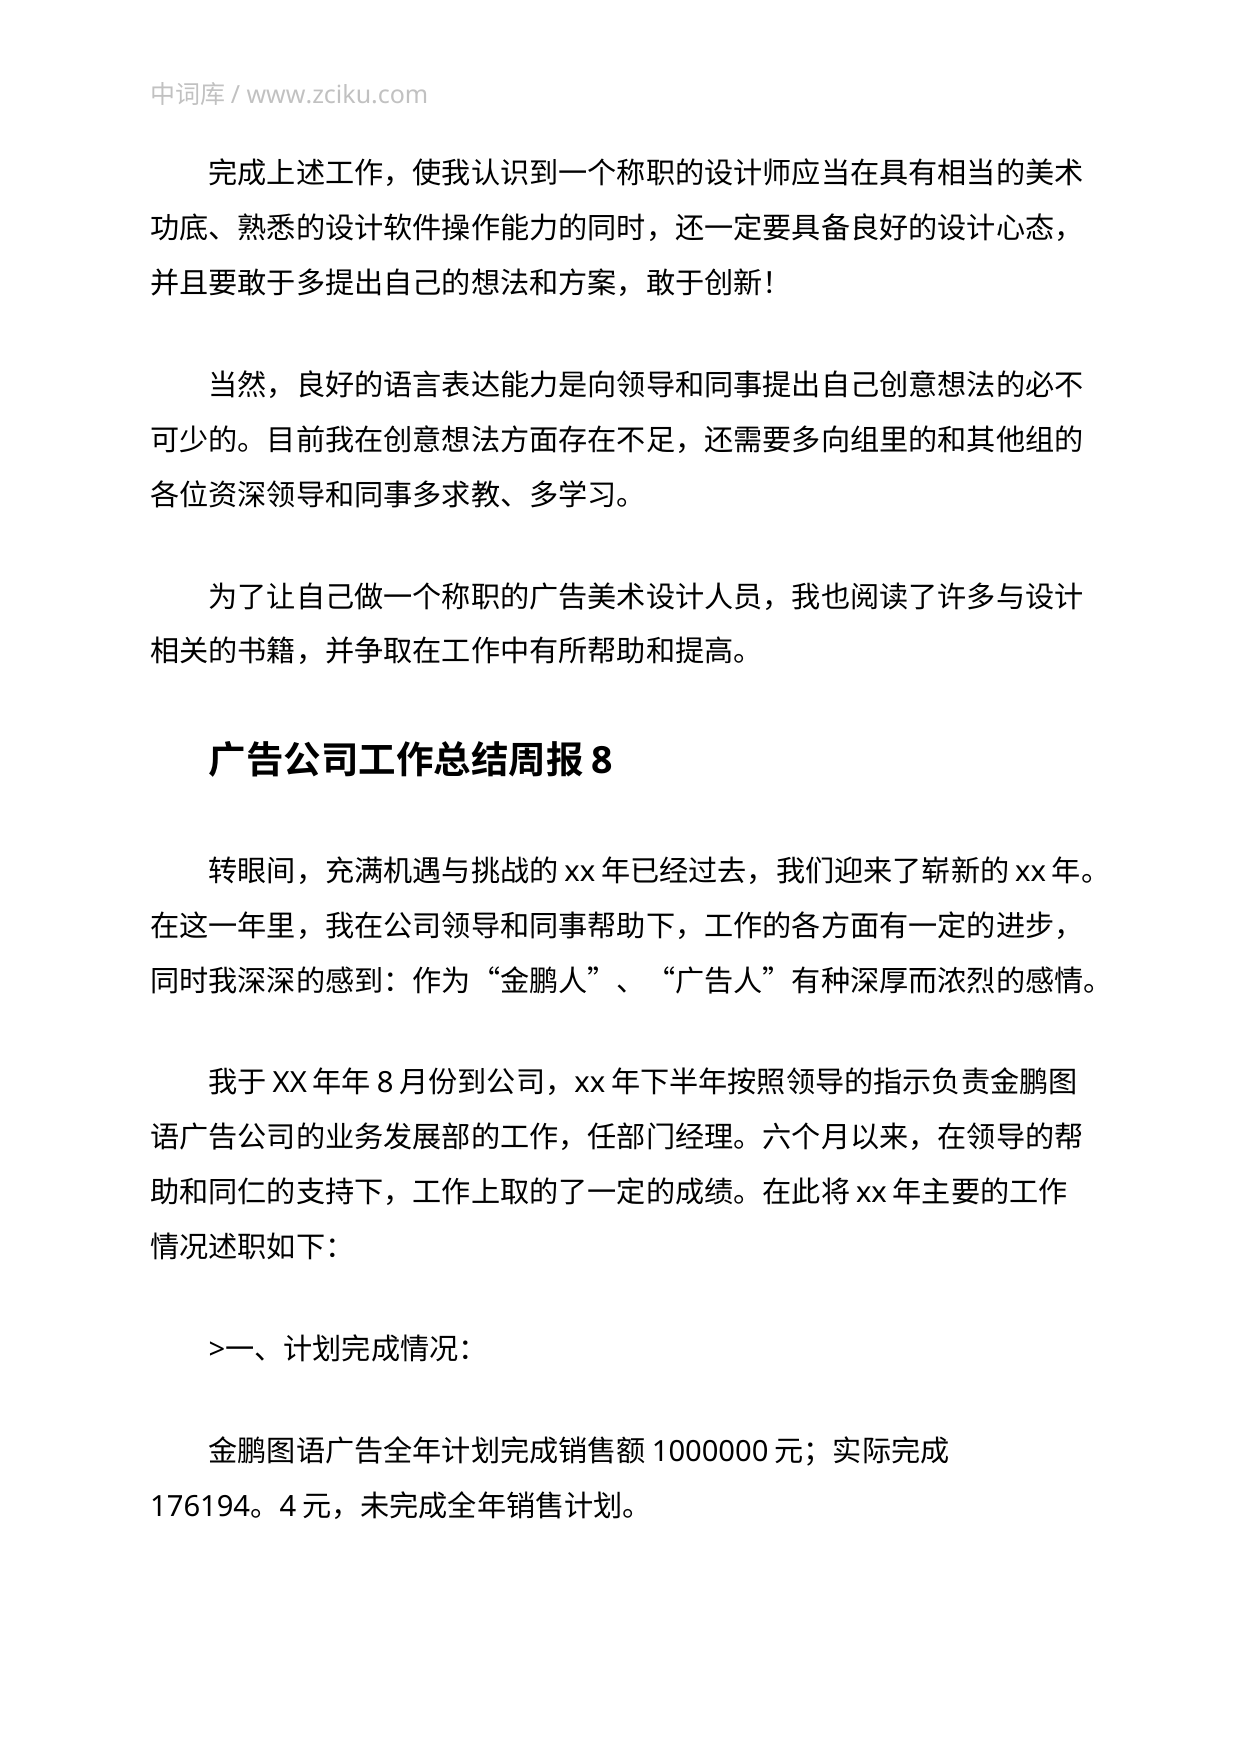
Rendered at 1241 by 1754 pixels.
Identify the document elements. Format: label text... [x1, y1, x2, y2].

text 为了让自己做一个称职的广告美术设计人员，我也阅读了许多与设计相关的书籍，并争取在工作中有所帮助和提高。 [150, 573, 1090, 670]
text >一、计划完成情况： [150, 1326, 1090, 1368]
text 当然，良好的语言表达能力是向领导和同事提出自己创意想法的必不可少的。目前我在创意想法方面存在不足，还需要多向组里的和其他组的各位资深领导和同事多求教、多学习。 [150, 362, 1090, 514]
text 金鹏图语广告全年计划完成销售额1000000元；实际完成176194。4元，未完成全年销售计划。 [150, 1428, 1090, 1525]
text 完成上述工作，使我认识到一个称职的设计师应当在具有相当的美术功底、熟悉的设计软件操作能力的同时，还一定要具备良好的设计心态，并且要敢于多提出自己的想法和方案，敢于创新！ [150, 150, 1090, 302]
text 转眼间，充满机遇与挑战的xx年已经过去，我们迎来了崭新的xx年。在这一年里，我在公司领导和同事帮助下，工作的各方面有一定的进步，同时我深深的感到：作为“金鹏人”、“广告人”有种深厚而浓烈的感情。 [150, 847, 1090, 999]
text 广告公司工作总结周报8 [150, 730, 1090, 784]
text 我于XX年年8月份到公司，xx年下半年按照领导的指示负责金鹏图语广告公司的业务发展部的工作，任部门经理。六个月以来，在领导的帮助和同仁的支持下，工作上取的了一定的成绩。在此将xx年主要的工作情况述职如下： [150, 1059, 1090, 1266]
